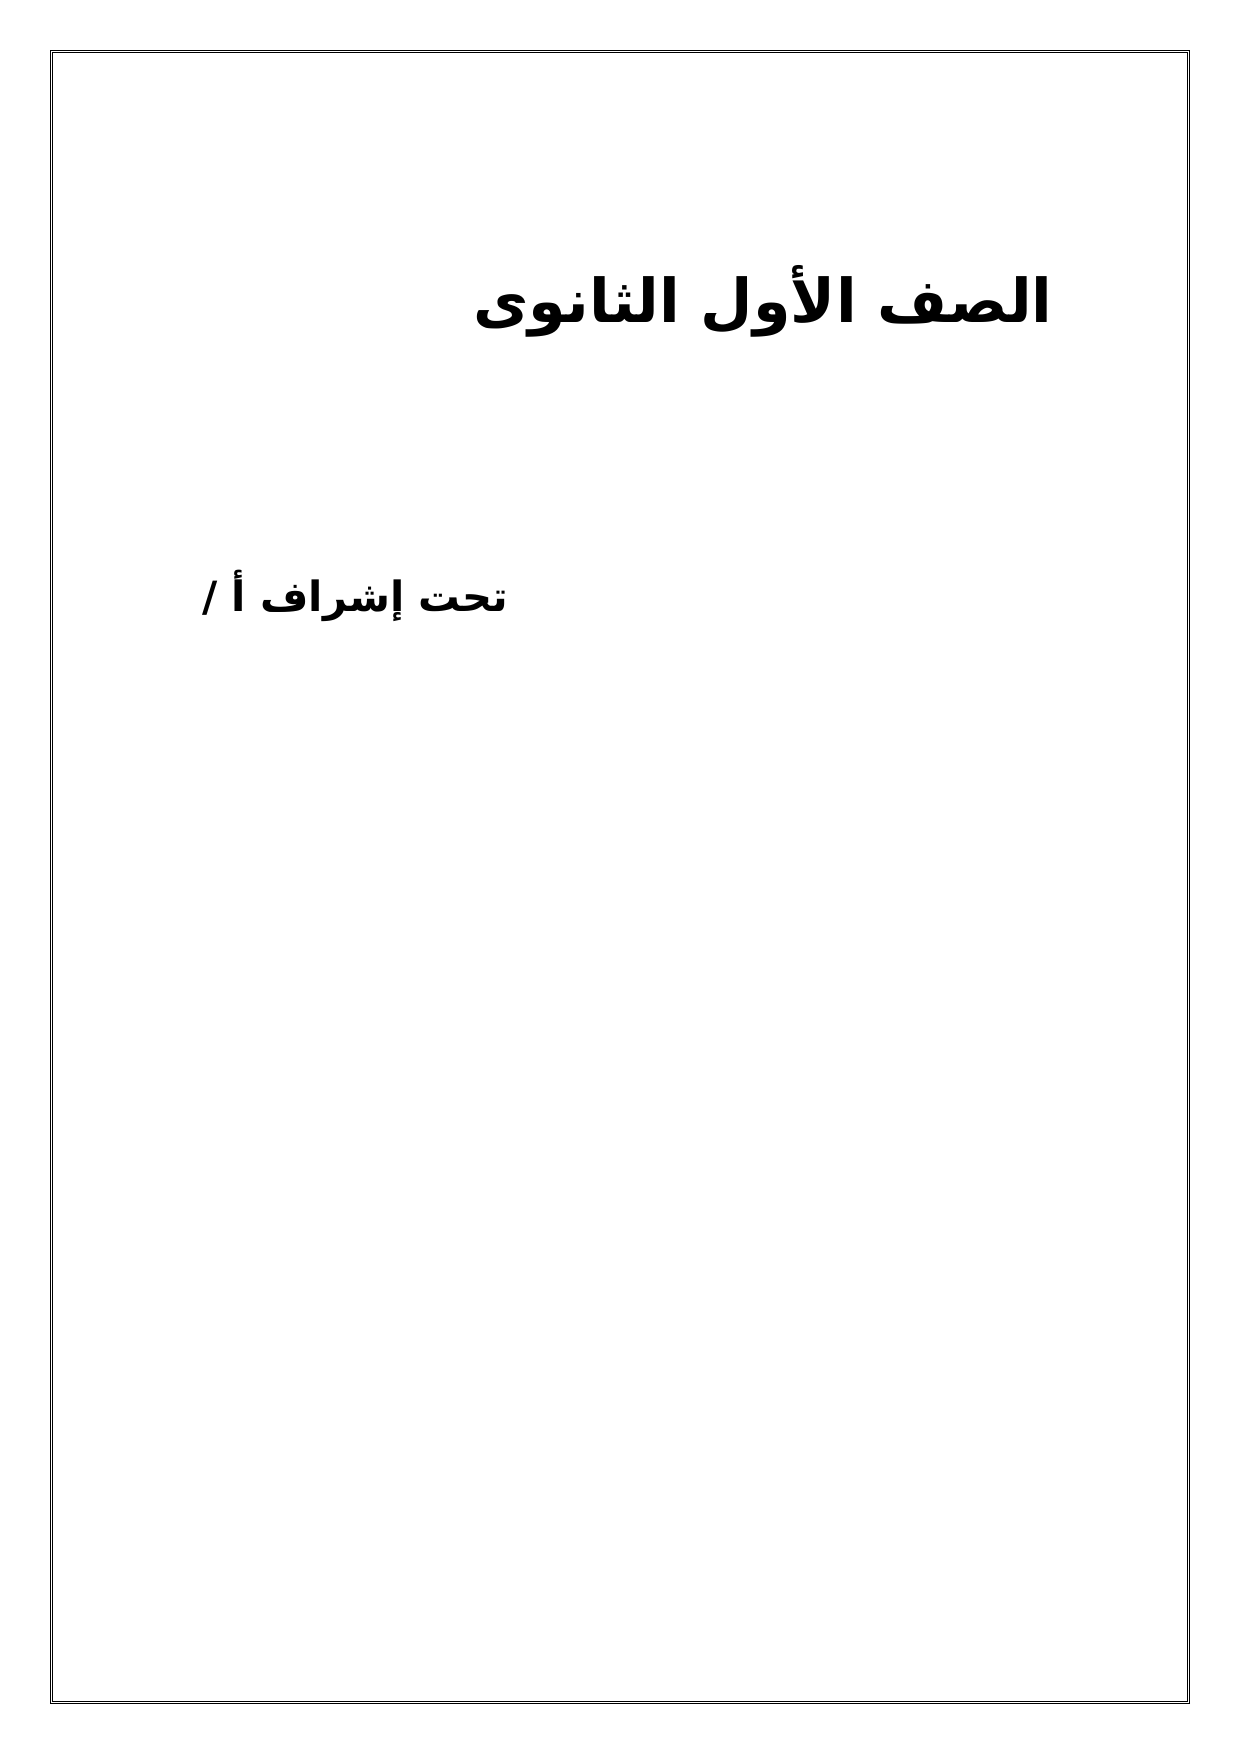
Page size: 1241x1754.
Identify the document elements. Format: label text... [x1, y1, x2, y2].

text تحت إشراف أ / [187, 573, 1053, 622]
text الصف الأول الثانوى [187, 266, 1053, 337]
